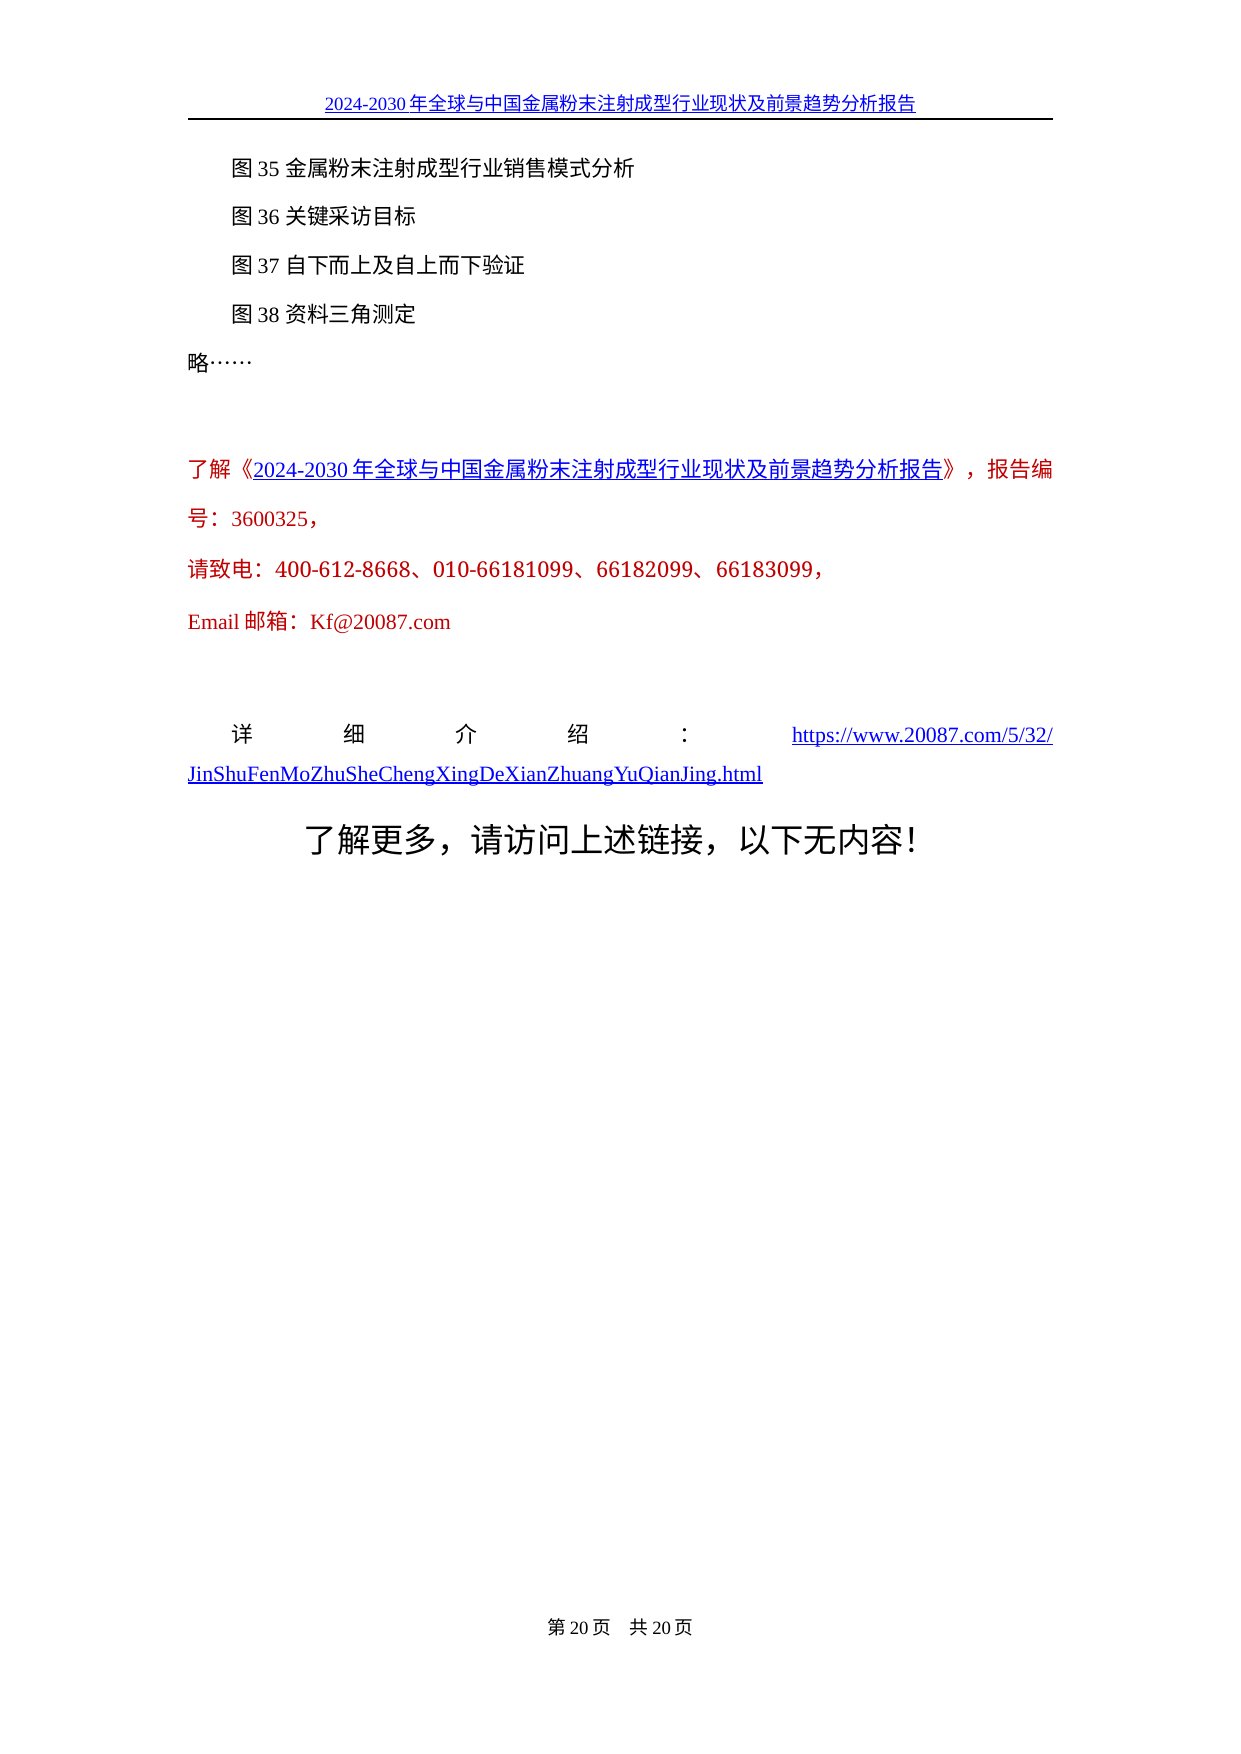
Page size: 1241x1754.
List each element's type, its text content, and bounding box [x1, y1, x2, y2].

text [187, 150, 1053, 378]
text Email邮箱：Kf@20087.com [187, 603, 1053, 636]
text 请致电：400-612-8668、010-66181099、66182099、66183099， [187, 552, 1053, 584]
title 了解更多，请访问上述链接，以下无内容！ [187, 805, 1053, 870]
text 详细介绍：https://www.20087.com/5/32/JinShuFenMoZhuSheChengXingDeXianZhuangYuQianJing.html [187, 716, 1053, 789]
text 了解《2024-2030年全球与中国金属粉末注射成型行业现状及前景趋势分析报告》，报告编号：3600325， [187, 452, 1053, 533]
